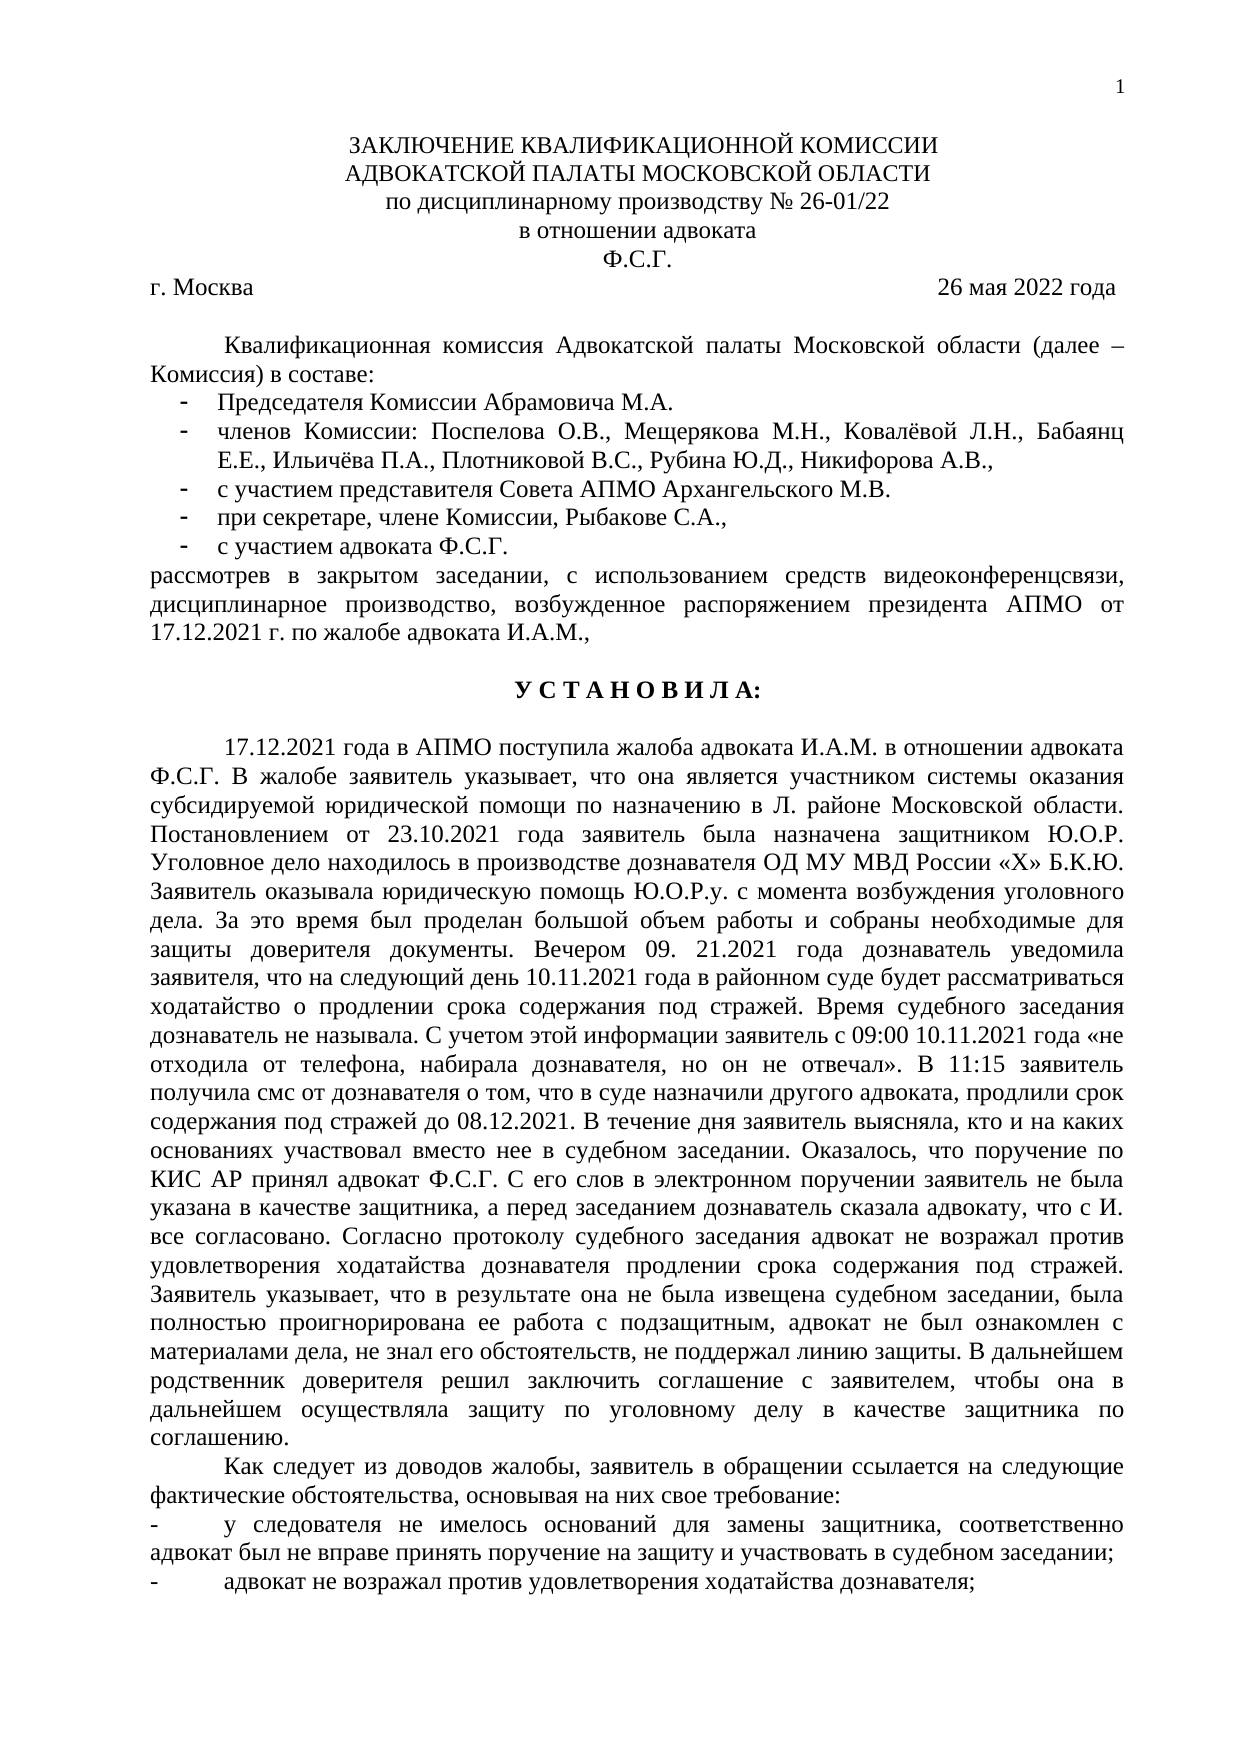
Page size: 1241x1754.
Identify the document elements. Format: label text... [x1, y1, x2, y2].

text г. Москва 26 мая 2022 года [150, 272, 1125, 301]
text АДВОКАТСКОЙ ПАЛАТЫ МОСКОВСКОЙ ОБЛАСТИ [150, 159, 1125, 186]
text в отношении адвоката [150, 215, 1125, 244]
text Ф.С.Г. [150, 244, 1125, 272]
text - адвокат не возражал против удовлетворения ходатайства дознавателя; [150, 1566, 1125, 1595]
list с участием представителя Совета АПМО Архангельского М.В. [179, 474, 1125, 502]
text Квалификационная комиссия Адвокатской палаты Московской области (далее – Комиссия) в составе: [150, 330, 1125, 387]
text по дисциплинарному производству № 26-01/22 [150, 186, 1125, 215]
list Председателя Комиссии Абрамовича М.А. [179, 387, 1125, 416]
text Как следует из доводов жалобы, заявитель в обращении ссылается на следующие фактические обстоятельства, основывая на них свое требование: [150, 1451, 1125, 1509]
list с участием адвоката Ф.С.Г. [179, 531, 1125, 560]
list членов Комиссии: Поспелова О.В., Мещерякова М.Н., Ковалёвой Л.Н., Бабаянц Е.Е., Ильичёва П.А., Плотниковой В.С., Рубина Ю.Д., Никифорова А.В., [179, 416, 1125, 474]
text - у следователя не имелось оснований для замены защитника, соответственно адвокат был не вправе принять поручение на защиту и участвовать в судебном заседании; [150, 1509, 1125, 1566]
text рассмотрев в закрытом заседании, с использованием средств видеоконференцсвязи, дисциплинарное производство, возбужденное распоряжением президента АПМО от 17.12.2021 г. по жалобе адвоката И.А.М., [150, 560, 1125, 646]
text ЗАКЛЮЧЕНИЕ КВАЛИФИКАЦИОННОЙ КОМИССИИ [150, 131, 1125, 159]
list при секретаре, члене Комиссии, Рыбакове С.А., [179, 502, 1125, 531]
text У С Т А Н О В И Л А: [150, 675, 1125, 704]
text 17.12.2021 года в АПМО поступила жалоба адвоката И.А.М. в отношении адвоката Ф.С.Г. В жалобе заявитель указывает, что она является участником системы оказания субсидируемой юридической помощи по назначению в Л. районе Московской области. Постановлением от 23.10.2021 года заявитель была назначена защитником Ю.О.Р. Уголовное дело находилось в производстве дознавателя ОД МУ МВД России «Х» Б.К.Ю. Заявитель оказывала юридическую помощь Ю.О.Р.у. с момента возбуждения уголовного дела. За это время был проделан большой объем работы и собраны необходимые для защиты доверителя документы. Вечером 09. 21.2021 года дознаватель уведомила заявителя, что на следующий день 10.11.2021 года в районном суде будет рассматриваться ходатайство о продлении срока содержания под стражей. Время судебного заседания дознаватель не называла. С учетом этой информации заявитель с 09:00 10.11.2021 года «не отходила от телефона, набирала дознавателя, но он не отвечал». В 11:15 заявитель получила смс от дознавателя о том, что в суде назначили другого адвоката, продлили срок содержания под стражей до 08.12.2021. В течение дня заявитель выясняла, кто и на каких основаниях участвовал вместо нее в судебном заседании. Оказалось, что поручение по КИС АР принял адвокат Ф.С.Г. С его слов в электронном поручении заявитель не была указана в качестве защитника, а перед заседанием дознаватель сказала адвокату, что с И. все согласовано. Согласно протоколу судебного заседания адвокат не возражал против удовлетворения ходатайства дознавателя продлении срока содержания под стражей. Заявитель указывает, что в результате она не была извещена судебном заседании, была полностью проигнорирована ее работа с подзащитным, адвокат не был ознакомлен с материалами дела, не знал его обстоятельств, не поддержал линию защиты. В дальнейшем родственник доверителя решил заключить соглашение с заявителем, чтобы она в дальнейшем осуществляла защиту по уголовному делу в качестве защитника по соглашению. [150, 732, 1125, 1451]
